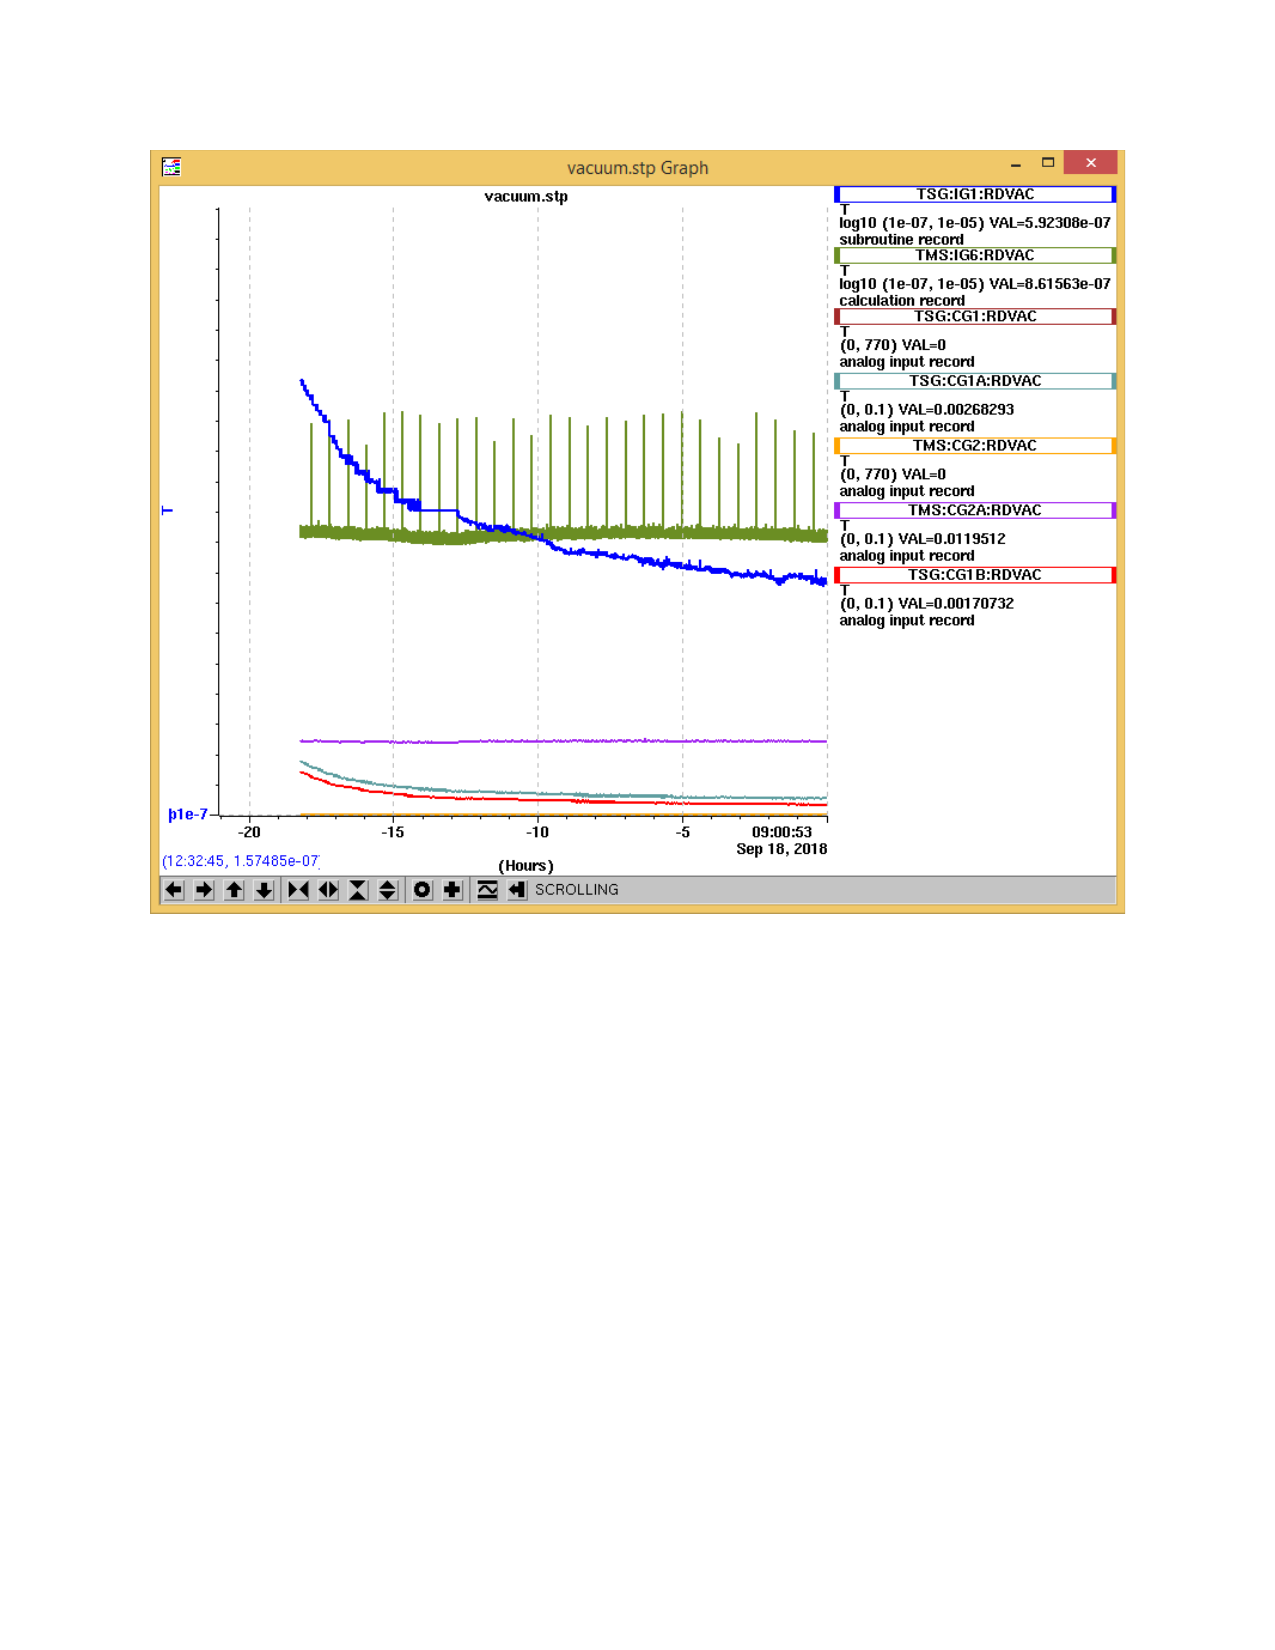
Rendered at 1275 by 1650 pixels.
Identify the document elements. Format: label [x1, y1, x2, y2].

picture [150, 150, 1125, 914]
